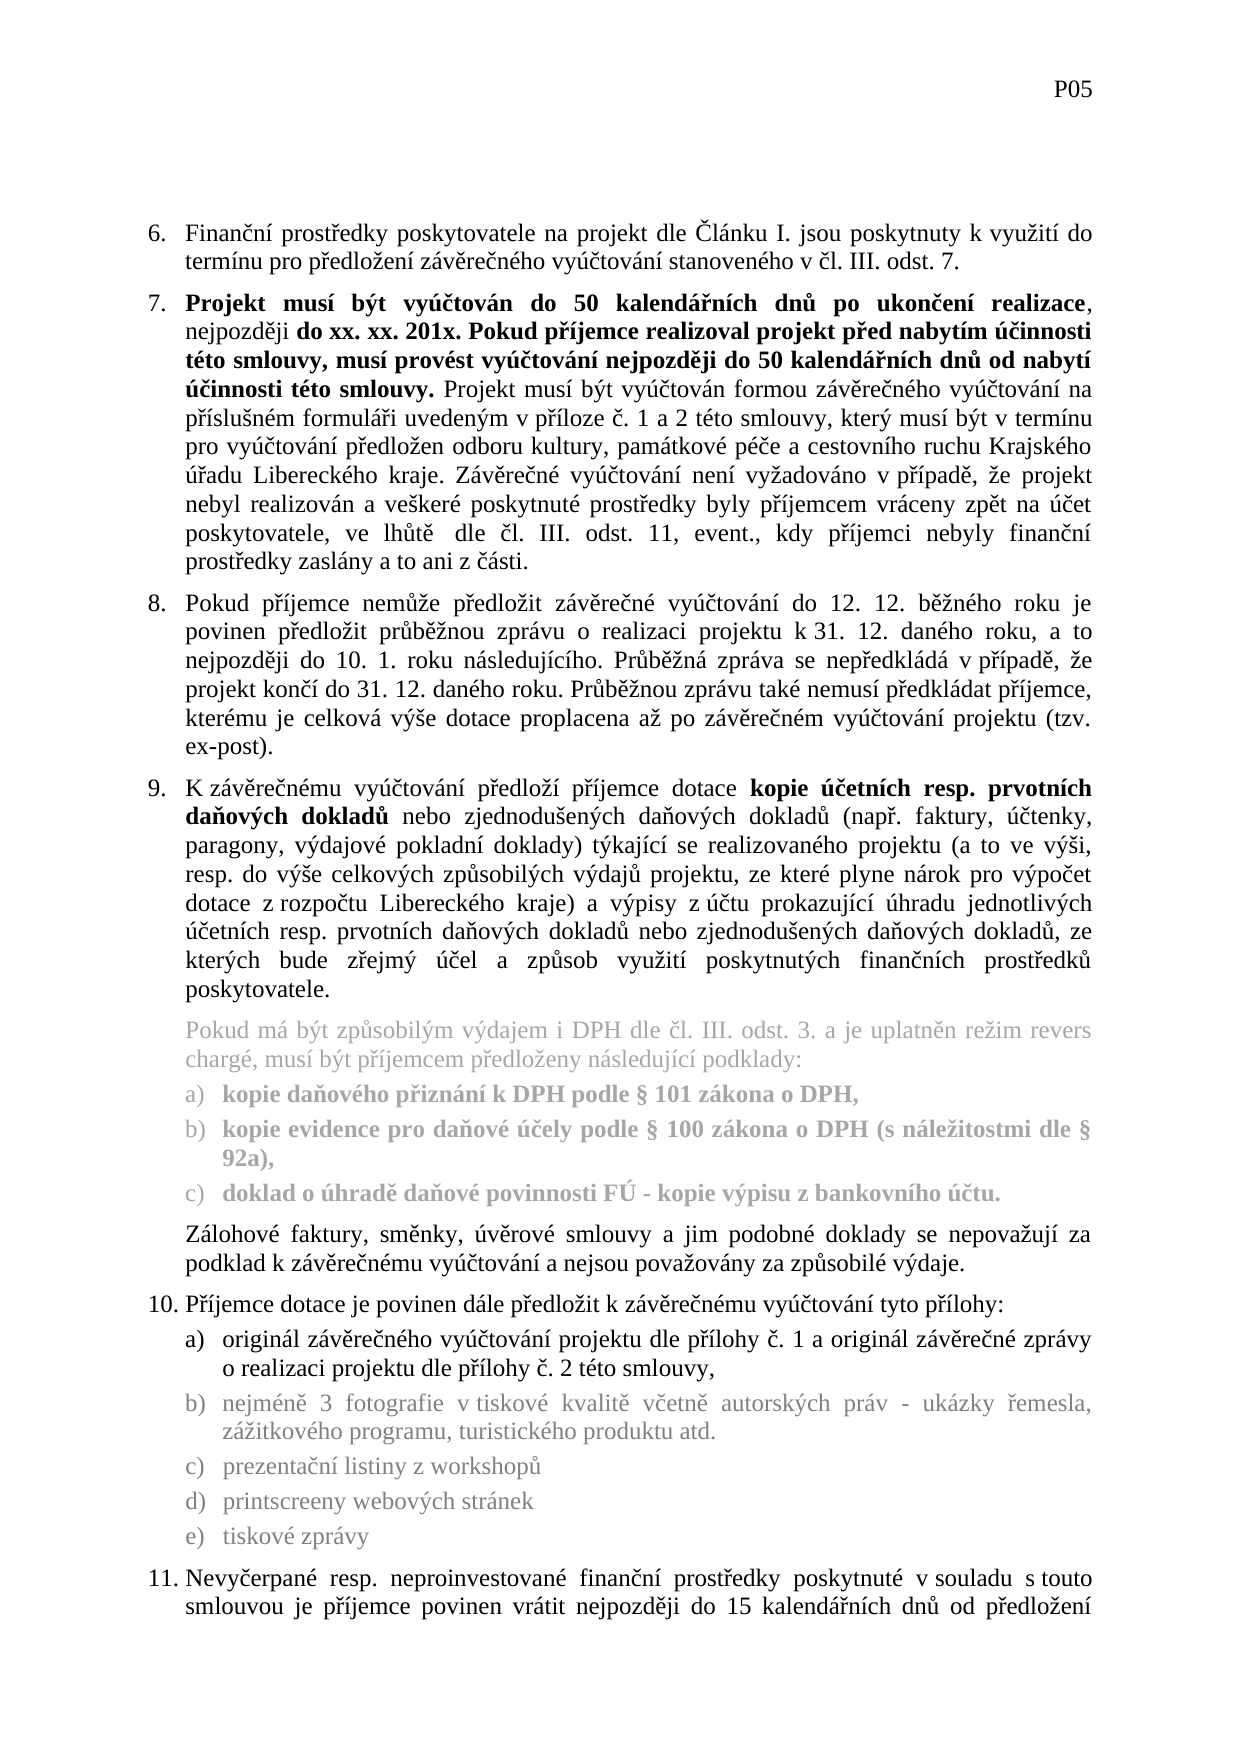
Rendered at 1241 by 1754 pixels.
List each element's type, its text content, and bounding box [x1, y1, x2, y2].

list Projekt musí být vyúčtován do 50 kalendářních dnů po ukončení realizace, nejpozději do xx. xx. 201x. Pokud příjemce realizoval projekt před nabytím účinnosti této smlouvy, musí provést vyúčtování nejpozději do 50 kalendářních dnů od nabytí účinnosti této smlouvy. Projekt musí být vyúčtován formou závěrečného vyúčtování na příslušném formuláři uvedeným v příloze č. 1 a 2 této smlouvy, který musí být v termínu pro vyúčtování předložen odboru kultury, památkové péče a cestovního ruchu Krajského úřadu Libereckého kraje. Závěrečné vyúčtování není vyžadováno v případě, že projekt nebyl realizován a veškeré poskytnuté prostředky byly příjemcem vráceny zpět na účet poskytovatele, ve lhůtě dle čl. III. odst. 11, event., kdy příjemci nebyly finanční prostředky zaslány a to ani z části. [148, 288, 1092, 575]
list doklad o úhradě daňové povinnosti FÚ - kopie výpisu z bankovního účtu. [185, 1178, 1092, 1206]
list originál závěrečného vyúčtování projektu dle přílohy č. 1 a originál závěrečné zprávy o realizaci projektu dle přílohy č. 2 této smlouvy, [185, 1324, 1092, 1381]
list tiskové zprávy [185, 1521, 1092, 1550]
list Pokud příjemce nemůže předložit závěrečné vyúčtování do 12. 12. běžného roku je povinen předložit průběžnou zprávu o realizaci projektu k 31. 12. daného roku, a to nejpozději do 10. 1. roku následujícího. Průběžná zpráva se nepředkládá v případě, že projekt končí do 31. 12. daného roku. Průběžnou zprávu také nemusí předkládat příjemce, kterému je celková výše dotace proplacena až po závěrečném vyúčtování projektu (tzv. ex-post). [148, 588, 1092, 760]
list K závěrečnému vyúčtování předloží příjemce dotace kopie účetních resp. prvotních daňových dokladů nebo zjednodušených daňových dokladů (např. faktury, účtenky, paragony, výdajové pokladní doklady) týkající se realizovaného projektu (a to ve výši, resp. do výše celkových způsobilých výdajů projektu, ze které plyne nárok pro výpočet dotace z rozpočtu Libereckého kraje) a výpisy z účtu prokazující úhradu jednotlivých účetních resp. prvotních daňových dokladů nebo zjednodušených daňových dokladů, ze kterých bude zřejmý účel a způsob využití poskytnutých finančních prostředků poskytovatele. [148, 773, 1092, 1003]
list printscreeny webových stránek [185, 1486, 1092, 1515]
list Příjemce dotace je povinen dále předložit k závěrečnému vyúčtování tyto přílohy: [148, 1289, 1092, 1318]
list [148, 1563, 1092, 1620]
list kopie evidence pro daňové účely podle § 100 zákona o DPH (s náležitostmi dle § 92a), [185, 1114, 1092, 1171]
list Finanční prostředky poskytovatele na projekt dle Článku I. jsou poskytnuty k využití do termínu pro předložení závěrečného vyúčtování stanoveného v čl. III. odst. 7. [148, 218, 1092, 275]
text Pokud má být způsobilým výdajem i DPH dle čl. III. odst. 3. a je uplatněn režim revers chargé, musí být příjemcem předloženy následující podklady: [185, 1015, 1092, 1073]
list prezentační listiny z workshopů [185, 1451, 1092, 1480]
text Zálohové faktury, směnky, úvěrové smlouvy a jim podobné doklady se nepovažují za podklad k závěrečnému vyúčtování a nejsou považovány za způsobilé výdaje. [185, 1219, 1092, 1276]
list nejméně 3 fotografie v tiskové kvalitě včetně autorských práv - ukázky řemesla, zážitkového programu, turistického produktu atd. [185, 1388, 1092, 1445]
list kopie daňového přiznání k DPH podle § 101 zákona o DPH, [185, 1079, 1092, 1108]
